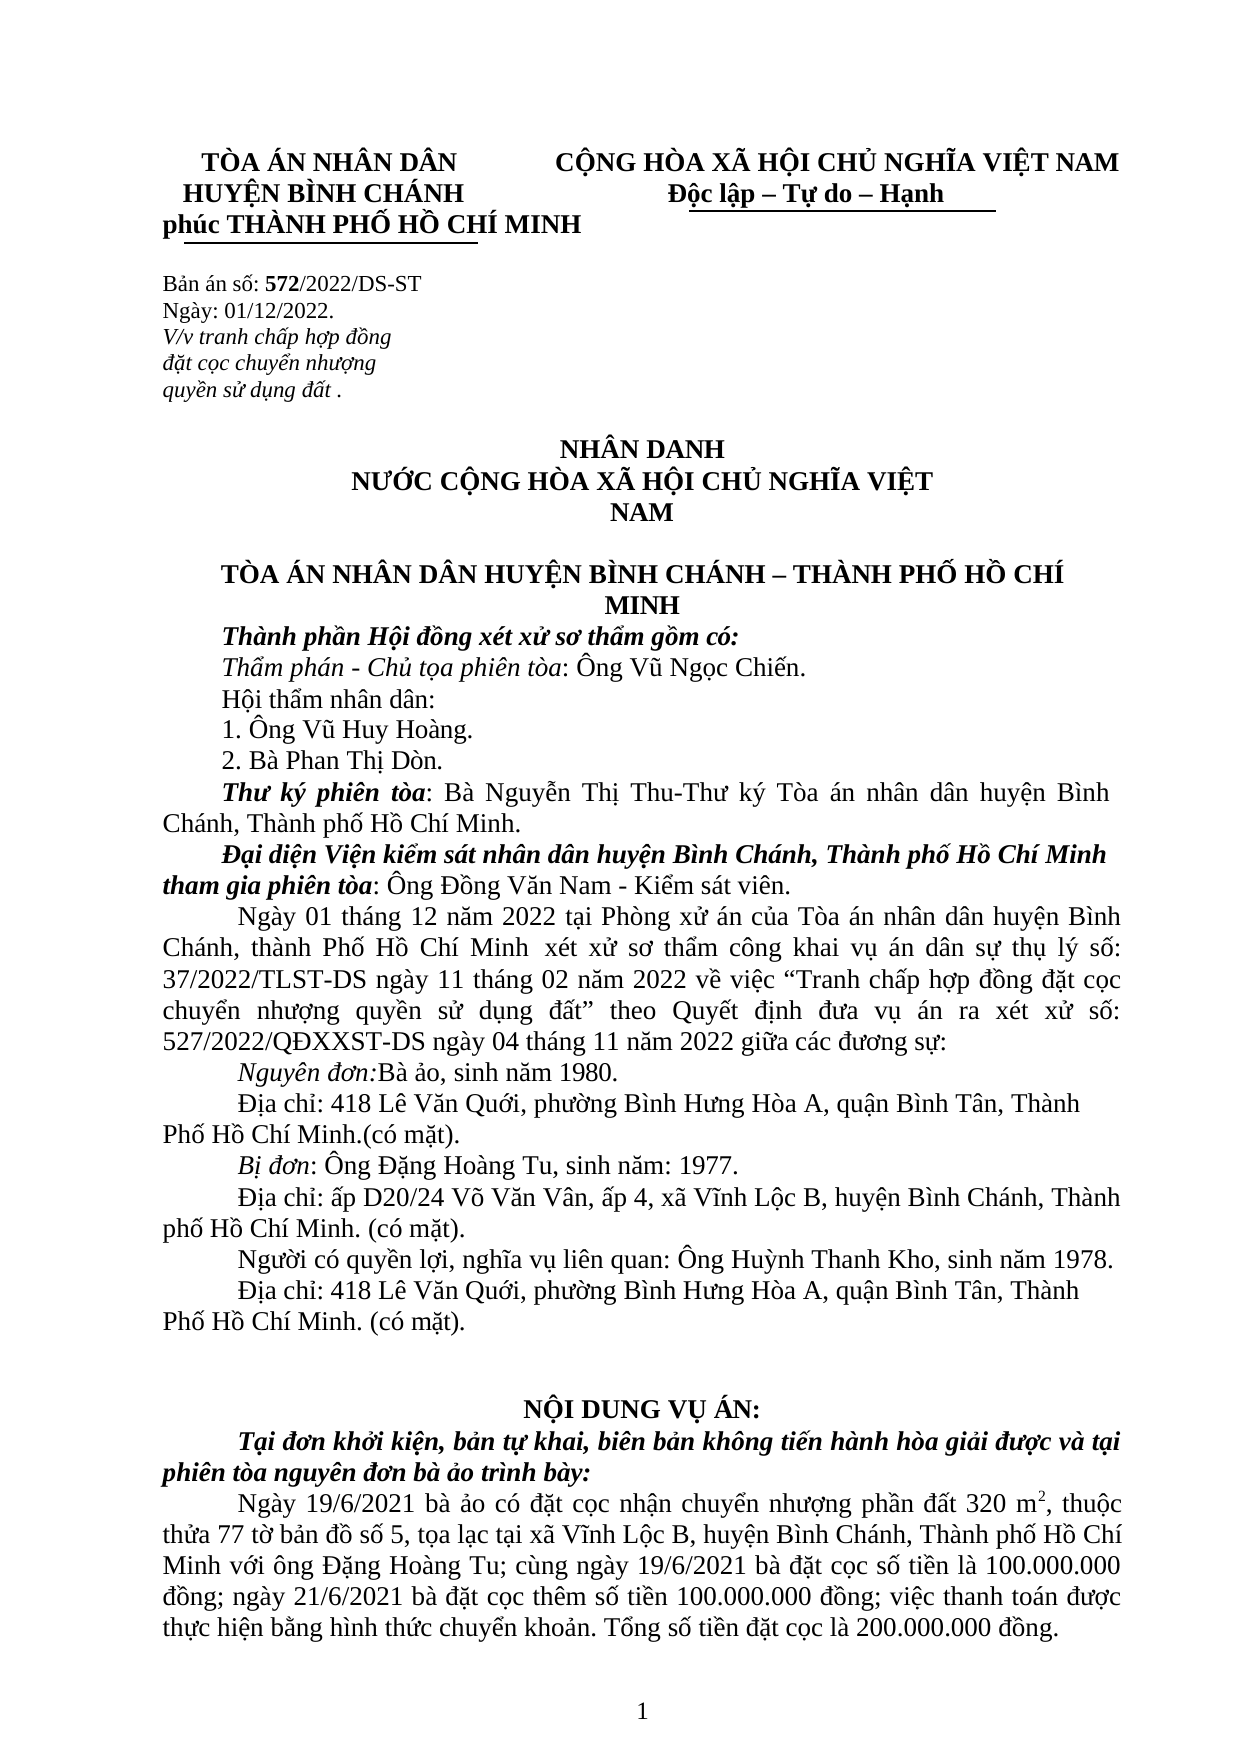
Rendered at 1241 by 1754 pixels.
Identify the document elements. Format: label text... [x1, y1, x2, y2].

text Địa chỉ: 418 Lê Văn Quới, phường Bình Hưng Hòa A, quận Bình Tân, Thành Phố Hồ Chí Minh.(có mặt). [162, 1087, 1114, 1150]
text NHÂN DANH [182, 434, 1103, 465]
text Đại diện Viện kiểm sát nhân dân huyện Bình Chánh, Thành phố Hồ Chí Minh tham gia phiên tòa: Ông Đồng Văn Nam - Kiểm sát viên. [162, 839, 1134, 900]
text Thẩm phán - Chủ tọa phiên tòa: Ông Vũ Ngọc Chiến. Hội thẩm nhân dân: [221, 652, 840, 714]
text NỘI DUNG VỤ ÁN: [181, 1393, 1103, 1424]
text NƯỚC CỘNG HÒA XÃ HỘI CHỦ NGHĨA VIỆT NAM [317, 465, 967, 527]
text Người có quyền lợi, nghĩa vụ liên quan: Ông Huỳnh Thanh Kho, sinh năm 1978. Địa chỉ: 418 Lê Văn Quới, phường Bình Hưng Hòa A, quận Bình Tân, Thành [237, 1243, 1134, 1305]
text Thư ký phiên tòa: Bà Nguyễn Thị Thu-Thư ký Tòa án nhân dân huyện Bình Chánh, Thành phố Hồ Chí Minh. [162, 776, 1134, 838]
list Bà Phan Thị Dòn. [221, 745, 1134, 776]
text Ngày 19/6/2021 bà ảo có đặt cọc nhận chuyển nhượng phần đất 320 m2, thuộc thửa 77 tờ bản đồ số 5, tọa lạc tại xã Vĩnh Lộc B, huyện Bình Chánh, Thành phố Hồ Chí Minh với ông Đặng Hoàng Tu; cùng ngày 19/6/2021 bà đặt cọc số tiền là 100.000.000 đồng; ngày 21/6/2021 bà đặt cọc thêm số tiền 100.000.000 đồng; việc thanh toán được thực hiện bằng hình thức chuyển khoản. Tổng số tiền đặt cọc là 200.000.000 đồng. [162, 1487, 1122, 1643]
text Ngày 01 tháng 12 năm 2022 tại Phòng xử án của Tòa án nhân dân huyện Bình Chánh, thành Phố Hồ Chí Minh xét xử sơ thẩm công khai vụ án dân sự thụ lý số: 37/2022/TLST-DS ngày 11 tháng 02 năm 2022 về việc “Tranh chấp hợp đồng đặt cọc chuyển nhượng quyền sử dụng đất” theo Quyết định đưa vụ án ra xét xử số: 527/2022/QĐXXST-DS ngày 04 tháng 11 năm 2022 giữa các đương sự: [162, 900, 1122, 1056]
text TÒA ÁN NHÂN DÂN CỘNG HÒA XÃ HỘI CHỦ NGHĨA VIỆT NAM [201, 146, 1134, 177]
text V/v tranh chấp hợp đồng đặt cọc chuyển nhượng quyền sử dụng đất . [162, 323, 414, 402]
text HUYỆN BÌNH CHÁNH Độc lập – Tự do – Hạnh phúc THÀNH PHỐ HỒ CHÍ MINH [162, 177, 1008, 240]
text Địa chỉ: ấp D20/24 Võ Văn Vân, ấp 4, xã Vĩnh Lộc B, huyện Bình Chánh, Thành phố Hồ Chí Minh. (có mặt). [162, 1181, 1134, 1243]
text Phố Hồ Chí Minh. (có mặt). [162, 1306, 1134, 1337]
text TÒA ÁN NHÂN DÂN HUYỆN BÌNH CHÁNH – THÀNH PHỐ HỒ CHÍ MINH [182, 558, 1103, 621]
subtitle Tại đơn khởi kiện, bản tự khai, biên bản không tiến hành hòa giải được và tại phiên tòa nguyên đơn bà ảo trình bày: [162, 1424, 1122, 1487]
text Bị đơn: Ông Đặng Hoàng Tu, sinh năm: 1977. [237, 1150, 1134, 1181]
list Ông Vũ Huy Hoàng. [221, 714, 1134, 745]
text Nguyên đơn:Bà ảo, sinh năm 1980. [237, 1056, 1134, 1087]
subtitle Thành phần Hội đồng xét xử sơ thẩm gồm có: [221, 621, 1134, 652]
text Bản án số: 572/2022/DS-ST Ngày: 01/12/2022. [162, 270, 471, 323]
